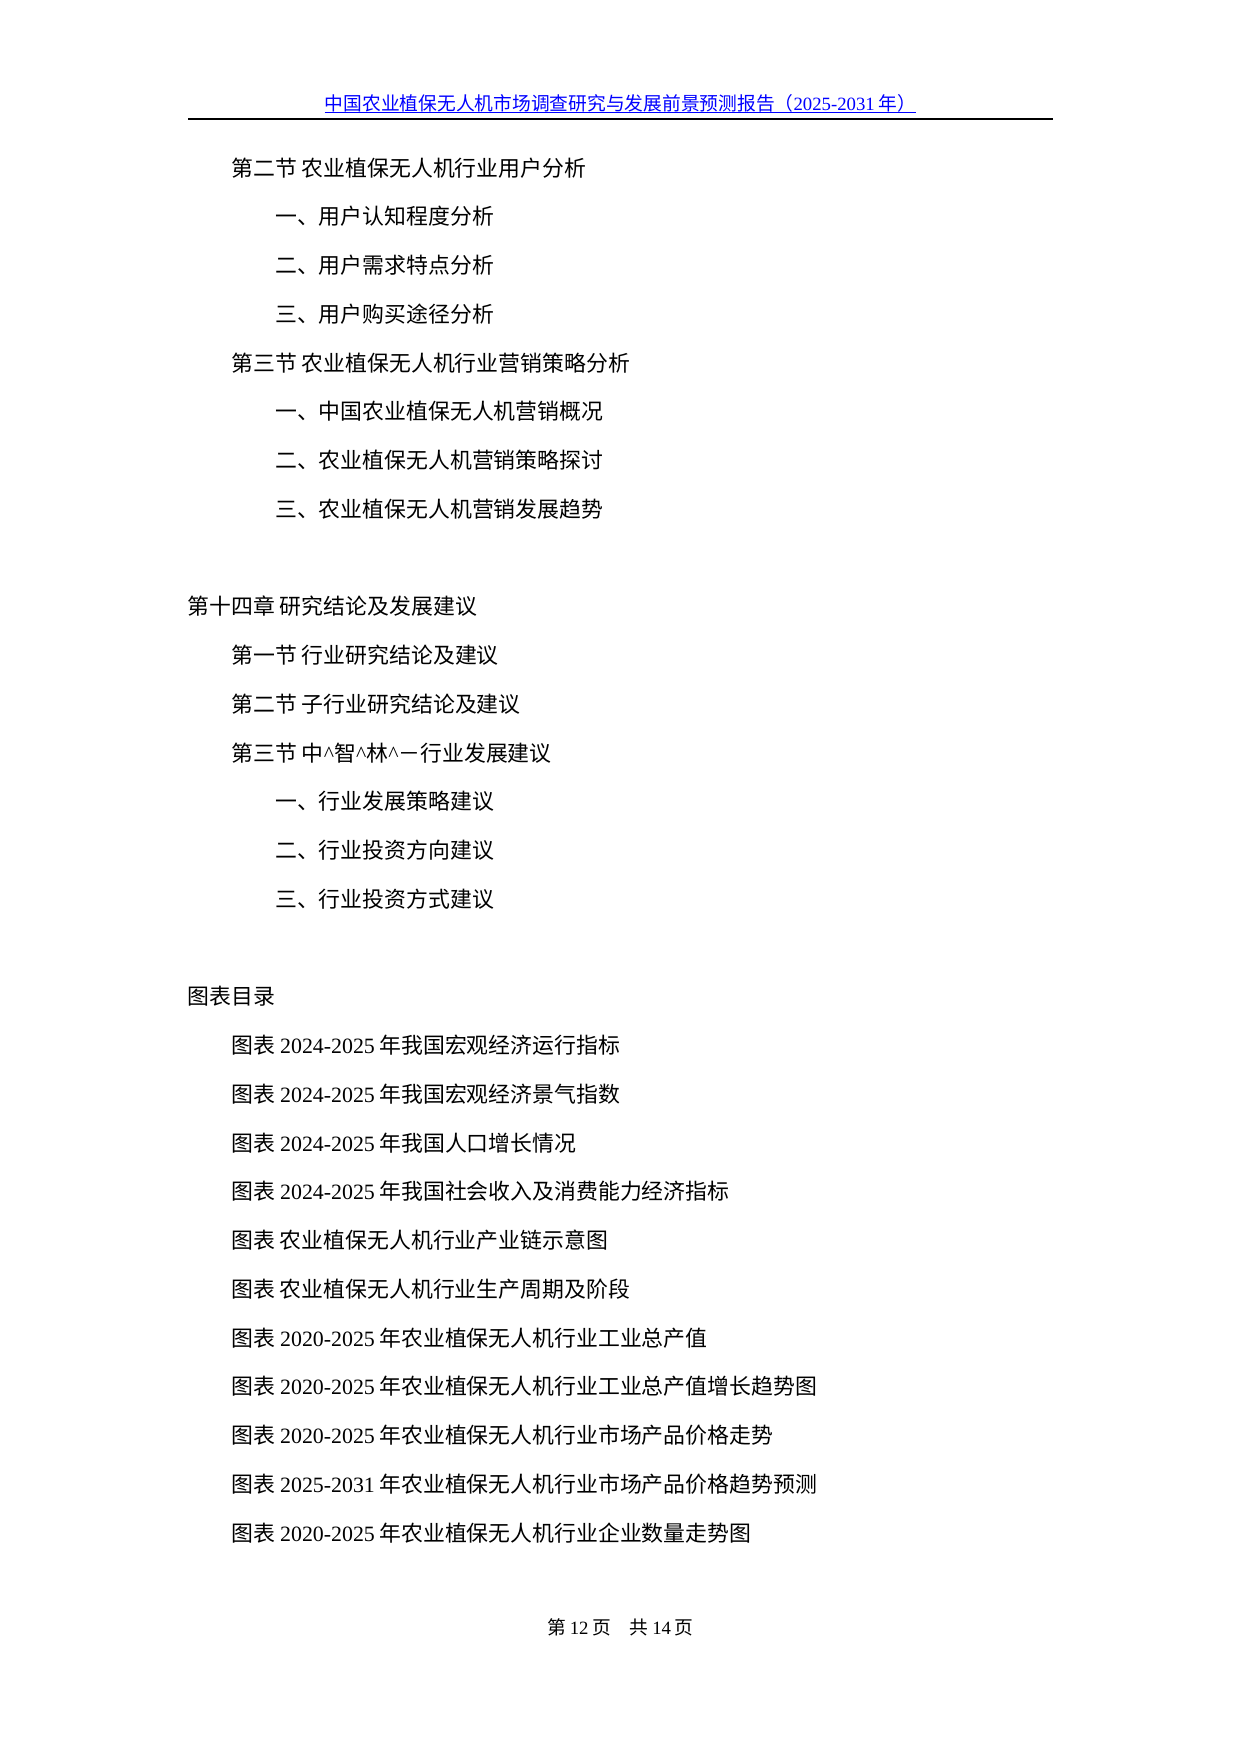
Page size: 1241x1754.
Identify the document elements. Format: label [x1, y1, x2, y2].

text [187, 150, 1053, 1548]
